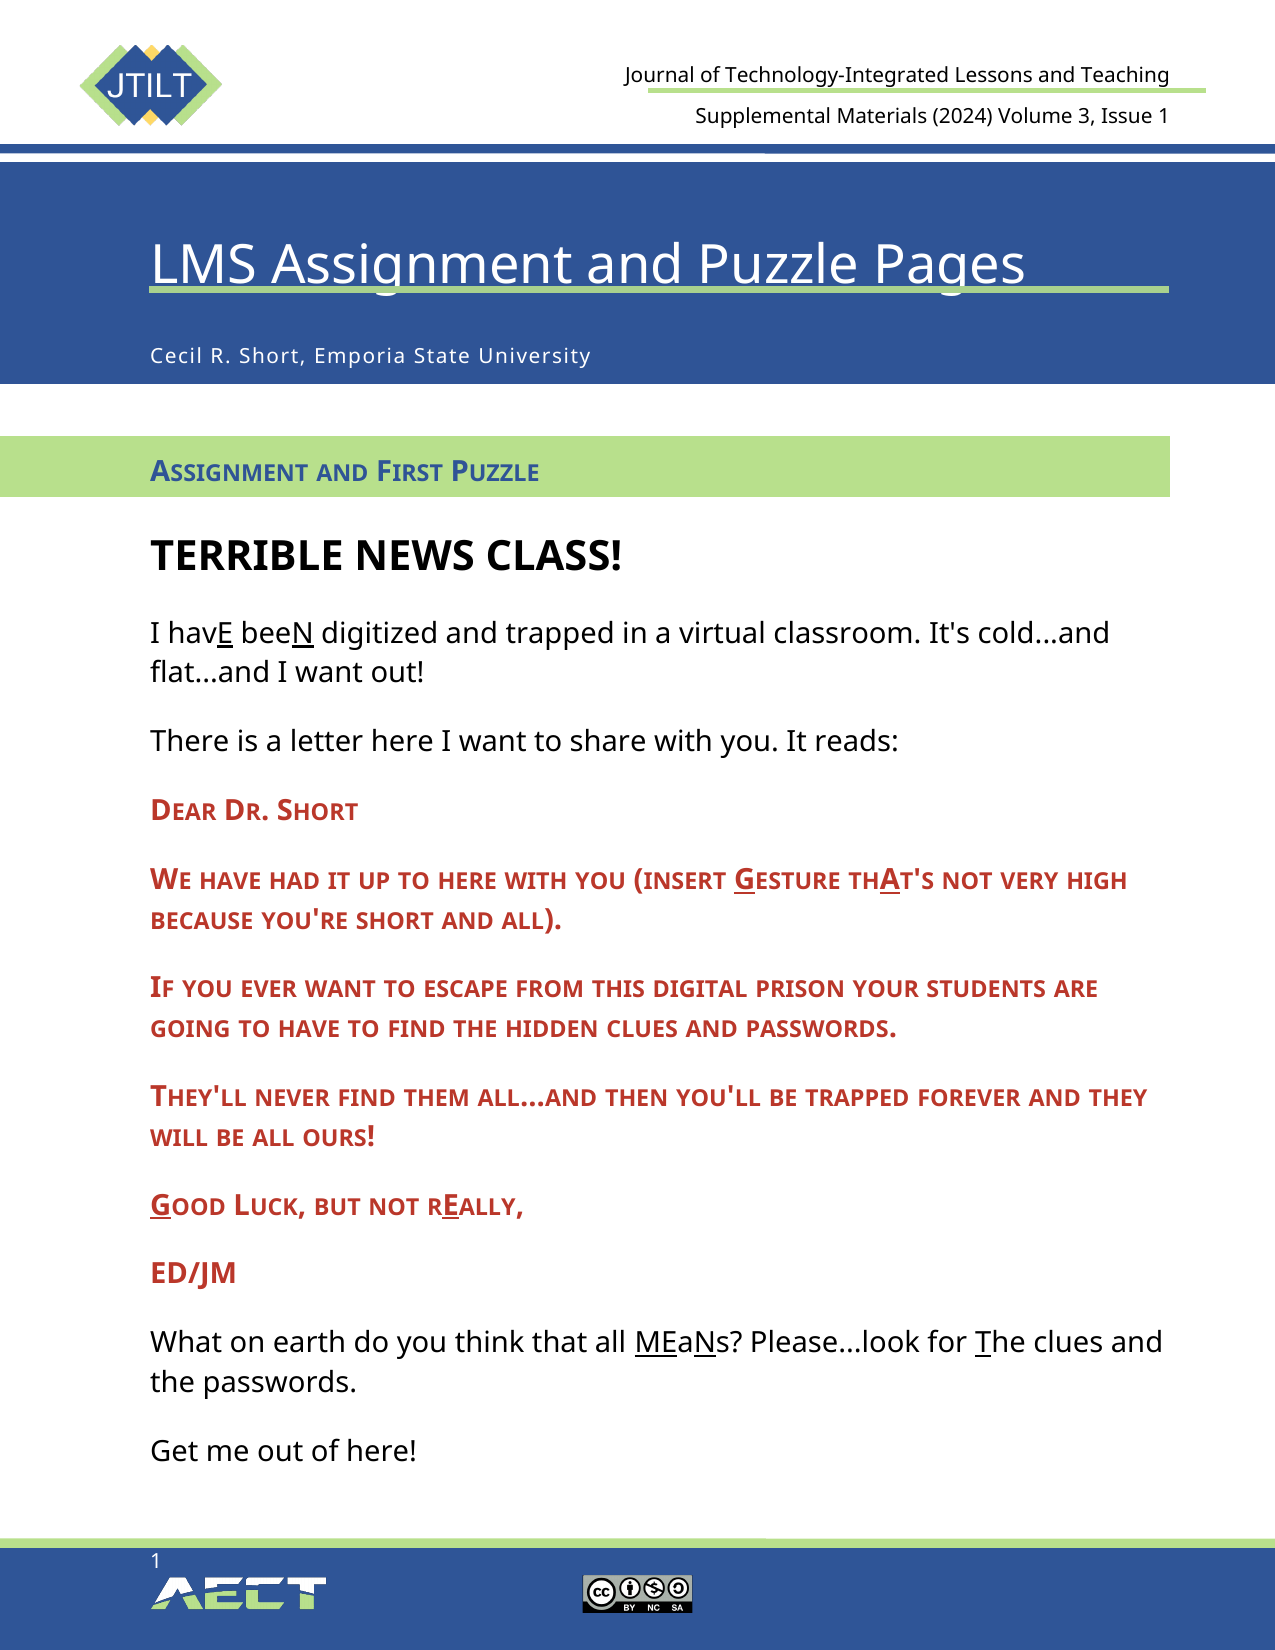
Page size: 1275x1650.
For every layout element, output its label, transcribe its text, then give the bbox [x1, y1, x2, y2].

subtitle Cecil R. Short, Emporia State University [0, 312, 1275, 371]
text They'll never find them all...and then you'll be trapped forever and they will be all ours! [150, 1075, 1170, 1155]
subtitle Assignment and First Puzzle [0, 448, 1170, 492]
text What on earth do you think that all MEaNs? Please...look for The clues and the passwords. [150, 1322, 1170, 1401]
text If you ever want to escape from this digital prison your students are going to have to find the hidden clues and passwords. [150, 967, 1170, 1046]
text Dear Dr. Short [150, 789, 1170, 829]
subtitle LMS Assignment and Puzzle Pages [0, 175, 1275, 300]
picture [79, 45, 222, 126]
picture [582, 1575, 693, 1613]
text Good Luck, but not rEally, [150, 1184, 1170, 1223]
text I havE beeN digitized and trapped in a virtual classroom. It's cold...and flat...and I want out! [150, 612, 1170, 691]
text TERRIBLE NEWS CLASS! [150, 526, 1170, 583]
text There is a letter here I want to share with you. It reads: [150, 721, 1170, 760]
picture [150, 1575, 327, 1613]
text Get me out of here! [150, 1430, 1170, 1470]
text We have had it up to here with you (insert Gesture thAt's not very high because you're short and all). [150, 858, 1170, 938]
text ED/JM [150, 1253, 1170, 1292]
